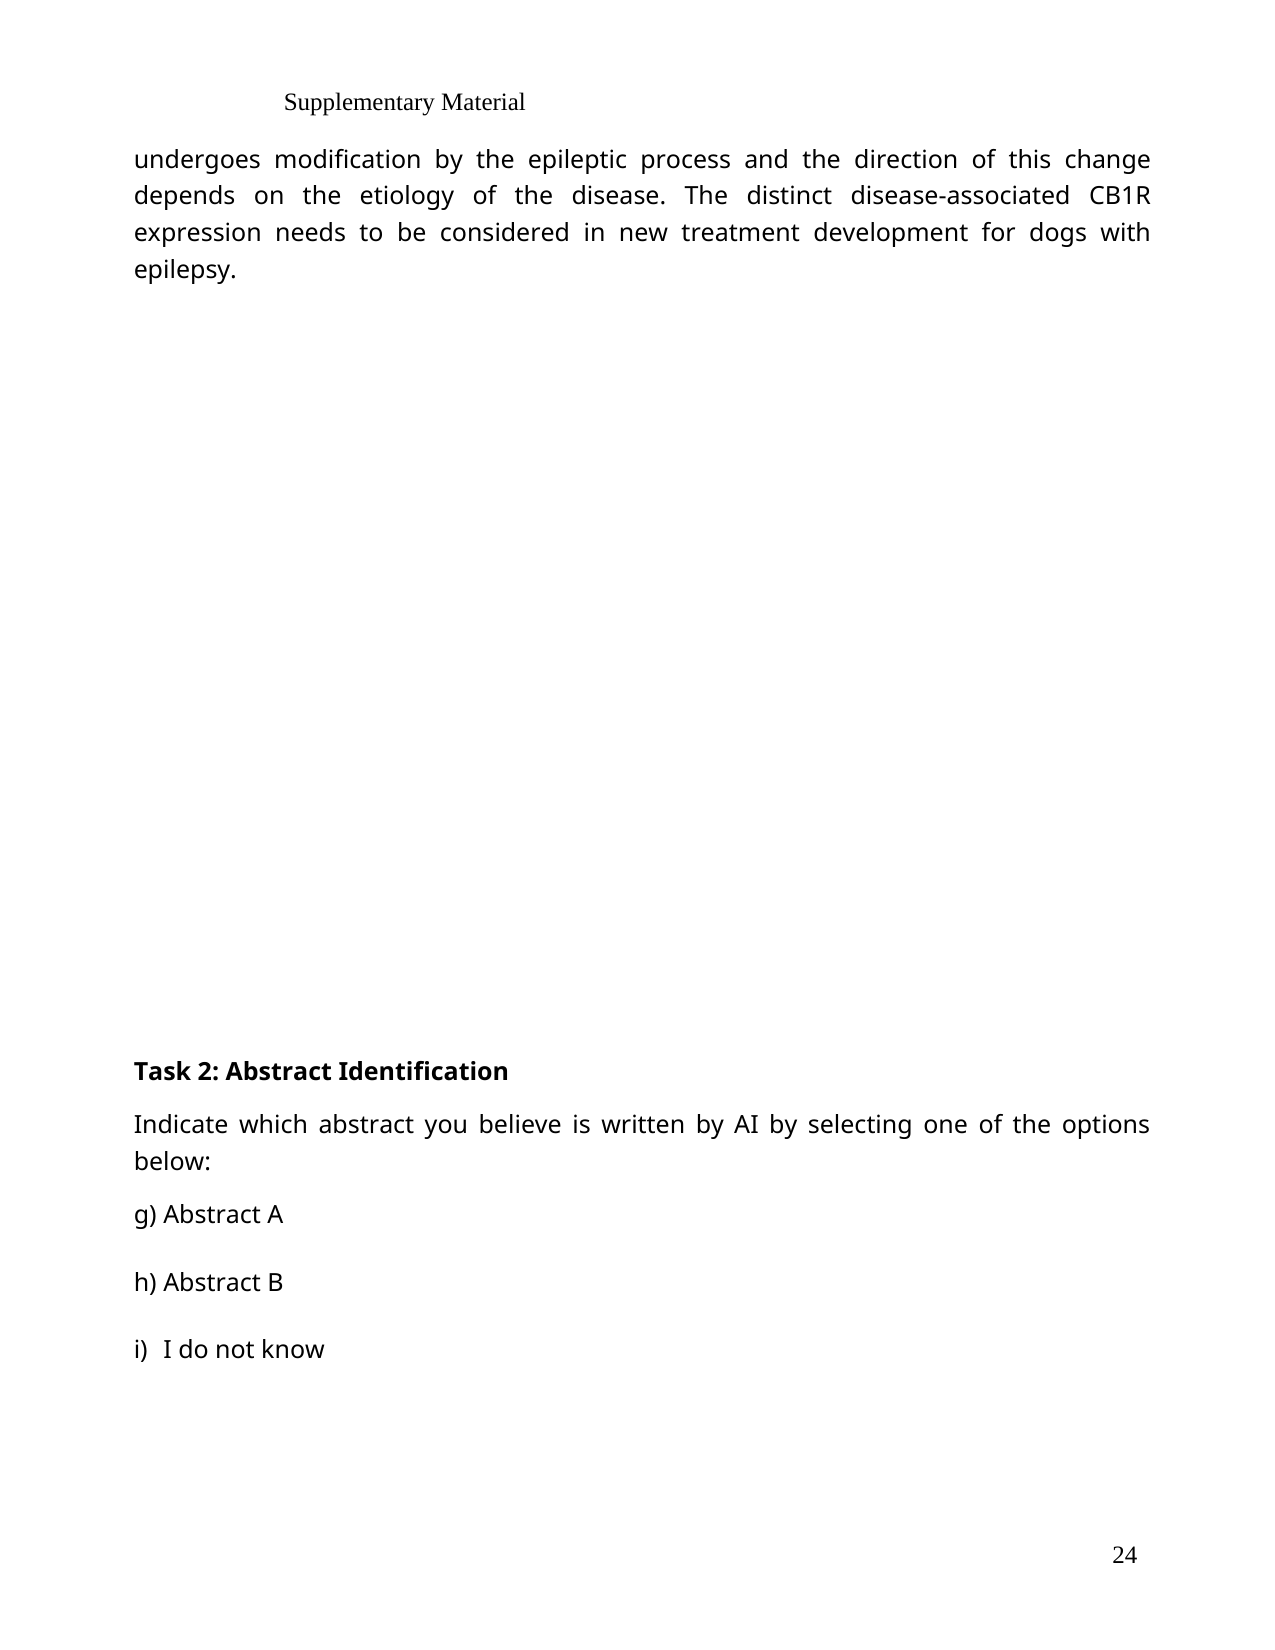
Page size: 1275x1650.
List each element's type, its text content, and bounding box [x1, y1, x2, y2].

text Indicate which abstract you believe is written by AI by selecting one of the options below: [133, 1107, 1152, 1177]
list Abstract A [133, 1197, 1152, 1262]
list Abstract B [133, 1264, 1152, 1329]
list I do not know [133, 1332, 1152, 1366]
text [133, 141, 1152, 286]
text Task 2: Abstract Identification [133, 1053, 1152, 1087]
